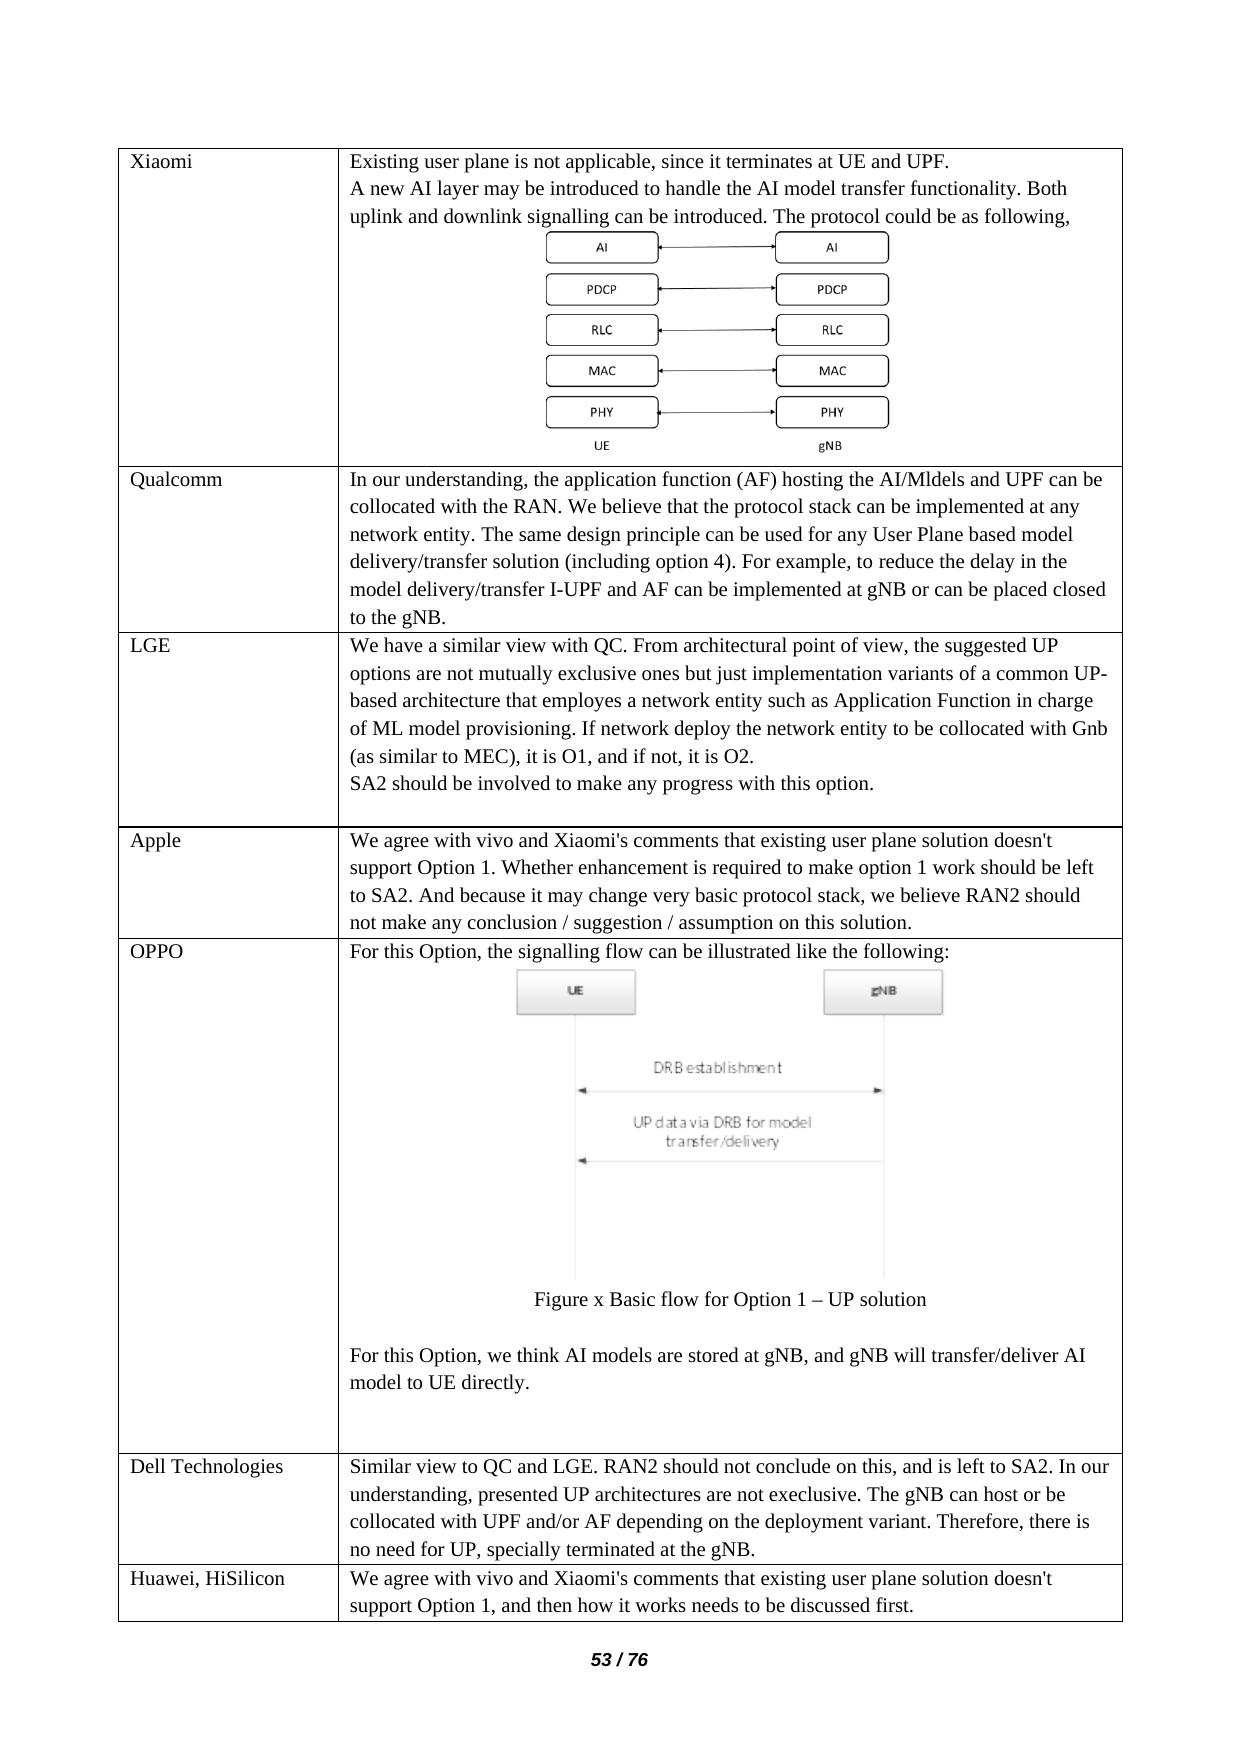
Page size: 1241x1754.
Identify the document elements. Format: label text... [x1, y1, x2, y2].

table_cell Huawei, HiSilicon [119, 1565, 338, 1621]
table_cell LGE [119, 633, 338, 826]
table_cell Qualcomm [119, 467, 338, 632]
table_cell Existing user plane is not applicable, since it terminates at UE and UPF. A new AI layer may be introduced to handle the AI model transfer functionality. Both uplink and downlink signalling can be introduced. The protocol could be as following, [339, 149, 1122, 466]
table_cell We agree with vivo and Xiaomi's comments that existing user plane solution doesn't support Option 1. Whether enhancement is required to make option 1 work should be left to SA2. And because it may change very basic protocol stack, we believe RAN2 should not make any conclusion / suggestion / assumption on this solution. [339, 828, 1122, 938]
table_cell Apple [119, 828, 338, 938]
table_cell We have a similar view with QC. From architectural point of view, the suggested UP options are not mutually exclusive ones but just implementation variants of a common UP-based architecture that employes a network entity such as Application Function in charge of ML model provisioning. If network deploy the network entity to be collocated with Gnb (as similar to MEC), it is O1, and if not, it is O2. SA2 should be involved to make any progress with this option. [339, 633, 1122, 826]
table_cell We agree with vivo and Xiaomi's comments that existing user plane solution doesn't support Option 1, and then how it works needs to be discussed first. [339, 1565, 1122, 1621]
table_cell For this Option, the signalling flow can be illustrated like the following: Figure x Basic flow for Option 1 – UP solution For this Option, we think AI models are stored at gNB, and gNB will transfer/deliver AI model to UE directly. [339, 939, 1122, 1453]
table_cell In our understanding, the application function (AF) hosting the AI/Mldels and UPF can be collocated with the RAN. We believe that the protocol stack can be implemented at any network entity. The same design principle can be used for any User Plane based model delivery/transfer solution (including option 4). For example, to reduce the delay in the model delivery/transfer I-UPF and AF can be implemented at gNB or can be placed closed to the gNB. [339, 467, 1122, 632]
table_cell Similar view to QC and LGE. RAN2 should not conclude on this, and is left to SA2. In our understanding, presented UP architectures are not execlusive. The gNB can host or be collocated with UPF and/or AF depending on the deployment variant. Therefore, there is no need for UP, specially terminated at the gNB. [339, 1454, 1122, 1564]
table_cell Xiaomi [119, 149, 338, 466]
table_cell OPPO [119, 939, 338, 1453]
picture [546, 231, 915, 462]
table_cell Dell Technologies [119, 1454, 338, 1564]
